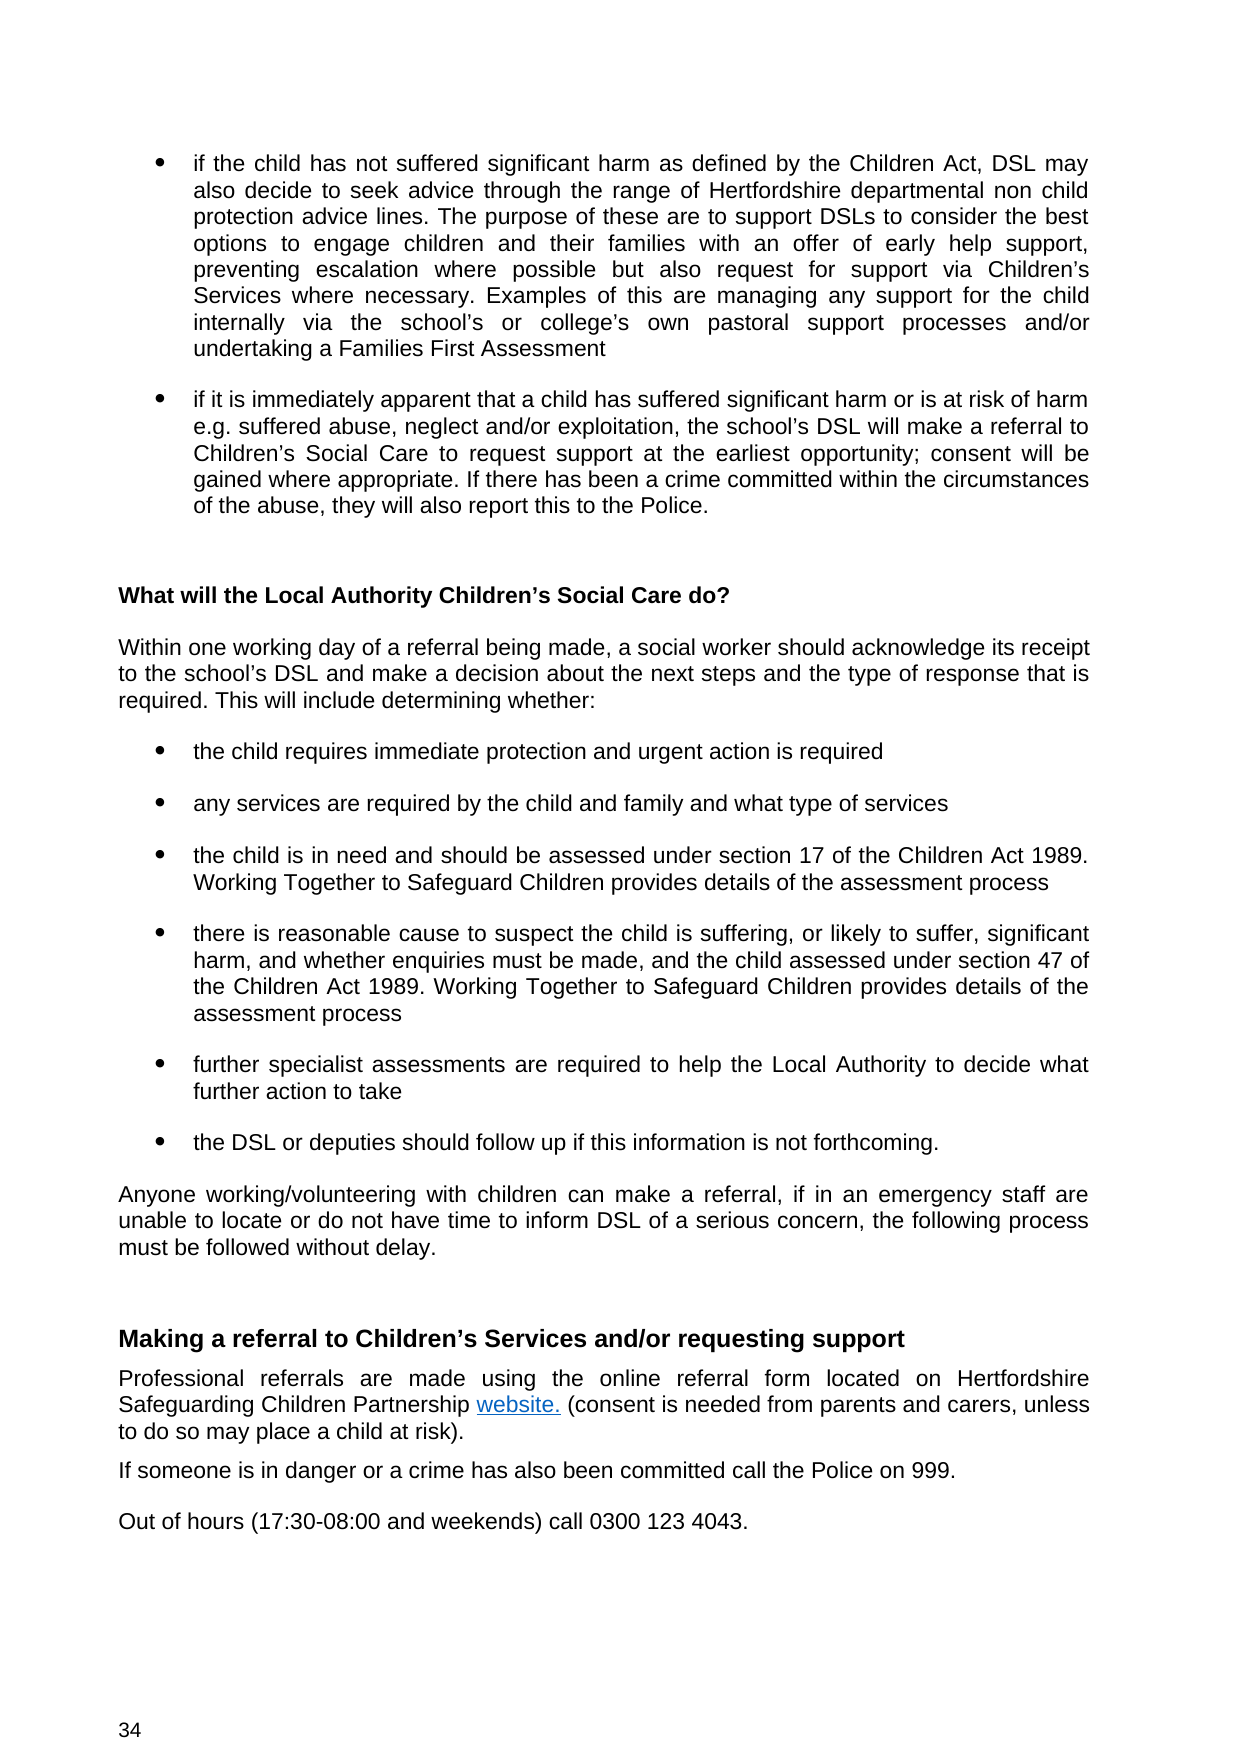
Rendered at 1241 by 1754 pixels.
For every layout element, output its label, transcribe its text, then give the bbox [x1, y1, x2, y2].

text Anyone working/volunteering with children can make a referral, if in an emergency staff are unable to locate or do not have time to inform DSL of a serious concern, the following process must be followed without delay. [118, 1181, 1090, 1260]
text Within one working day of a referral being made, a social worker should acknowledge its receipt to the school’s DSL and make a decision about the next steps and the type of response that is required. This will include determining whether: [118, 634, 1090, 713]
text Out of hours (17:30-08:00 and weekends) call 0300 123 4043. [118, 1508, 1090, 1534]
text Making a referral to Children’s Services and/or requesting support [118, 1324, 1090, 1353]
list the child is in need and should be assessed under section 17 of the Children Act 1989. Working Together to Safeguard Children provides details of the assessment process [156, 842, 1090, 895]
list there is reasonable cause to suspect the child is suffering, or likely to suffer, significant harm, and whether enquiries must be made, and the child assessed under section 47 of the Children Act 1989. Working Together to Safeguard Children provides details of the assessment process [156, 920, 1090, 1026]
list further specialist assessments are required to help the Local Authority to decide what further action to take [156, 1051, 1090, 1104]
text Professional referrals are made using the online referral form located on Hertfordshire Safeguarding Children Partnership website. (consent is needed from parents and carers, unless to do so may place a child at risk). [118, 1365, 1090, 1444]
list if the child has not suffered significant harm as defined by the Children Act, DSL may also decide to seek advice through the range of Hertfordshire departmental non child protection advice lines. The purpose of these are to support DSLs to consider the best options to engage children and their families with an offer of early help support, preventing escalation where possible but also request for support via Children’s Services where necessary. Examples of this are managing any support for the child internally via the school’s or college’s own pastoral support processes and/or undertaking a Families First Assessment [156, 150, 1090, 361]
list the child requires immediate protection and urgent action is required [156, 738, 1090, 765]
text If someone is in danger or a crime has also been committed call the Police on 999. [118, 1457, 1090, 1483]
list any services are required by the child and family and what type of services [156, 790, 1090, 817]
list the DSL or deputies should follow up if this information is not forthcoming. [156, 1129, 1090, 1156]
list if it is immediately apparent that a child has suffered significant harm or is at risk of harm e.g. suffered abuse, neglect and/or exploitation, the school’s DSL will make a referral to Children’s Social Care to request support at the earliest opportunity; consent will be gained where appropriate. If there has been a crime committed within the circumstances of the abuse, they will also report this to the Police. [156, 386, 1090, 519]
subtitle What will the Local Authority Children’s Social Care do? [118, 582, 1090, 609]
